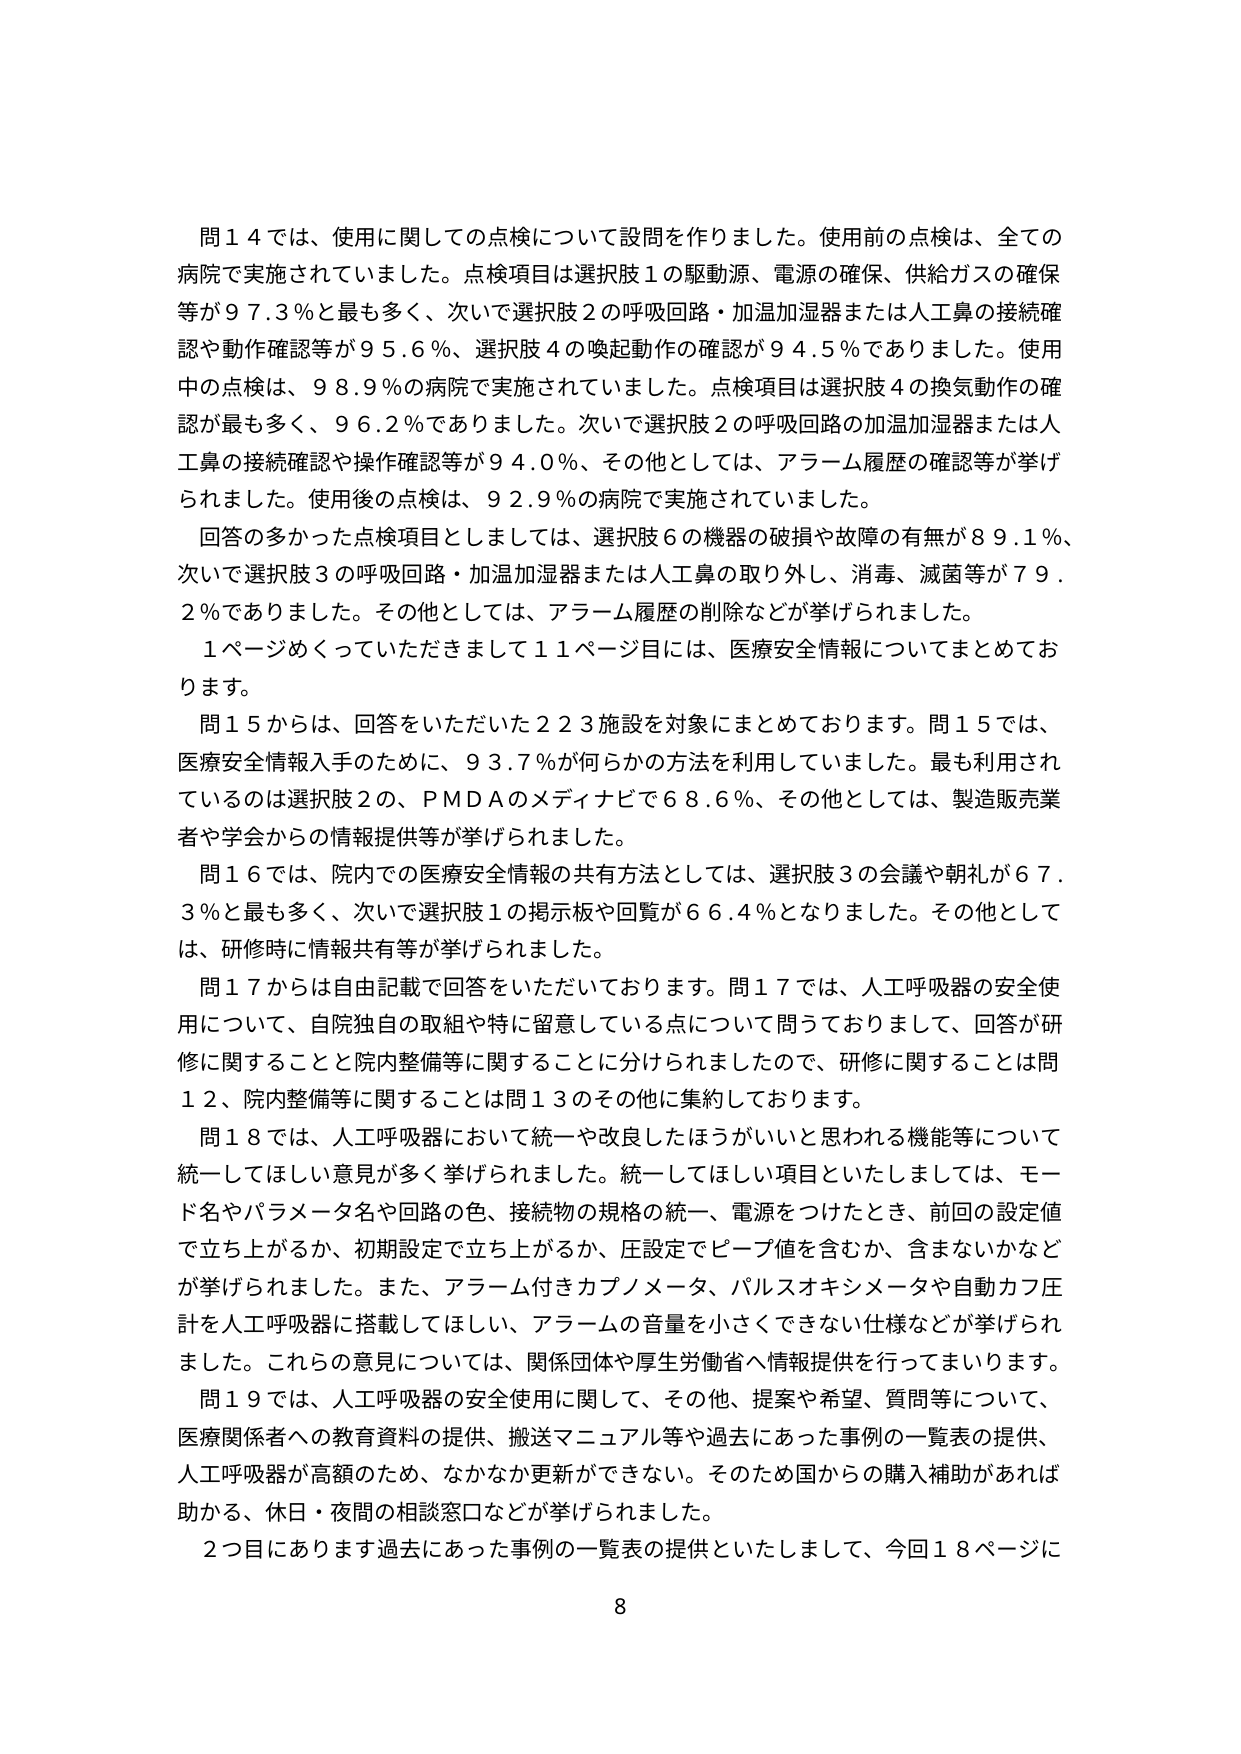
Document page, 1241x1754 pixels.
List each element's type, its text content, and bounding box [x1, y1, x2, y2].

text 問１９では、人工呼吸器の安全使用に関して、その他、提案や希望、質問等について、医療関係者への教育資料の提供、搬送マニュアル等や過去にあった事例の一覧表の提供、人工呼吸器が高額のため、なかなか更新ができない。そのため国からの購入補助があれば助かる、休日・夜間の相談窓口などが挙げられました。 [177, 1379, 1063, 1529]
text １ページめくっていただきまして１１ページ目には、医療安全情報についてまとめております。 [177, 629, 1063, 704]
text 問１６では、院内での医療安全情報の共有方法としては、選択肢３の会議や朝礼が６７.３％と最も多く、次いで選択肢１の掲示板や回覧が６６.４％となりました。その他としては、研修時に情報共有等が挙げられました。 [177, 854, 1063, 967]
text 問１８では、人工呼吸器において統一や改良したほうがいいと思われる機能等について、統一してほしい意見が多く挙げられました。統一してほしい項目といたしましては、モード名やパラメータ名や回路の色、接続物の規格の統一、電源をつけたとき、前回の設定値で立ち上がるか、初期設定で立ち上がるか、圧設定でピープ値を含むか、含まないかなどが挙げられました。また、アラーム付きカプノメータ、パルスオキシメータや自動カフ圧計を人工呼吸器に搭載してほしい、アラームの音量を小さくできない仕様などが挙げられました。これらの意見については、関係団体や厚生労働省へ情報提供を行ってまいります。 [177, 1117, 1063, 1379]
text 回答の多かった点検項目としましては、選択肢６の機器の破損や故障の有無が８９.１％、次いで選択肢３の呼吸回路・加温加湿器または人工鼻の取り外し、消毒、滅菌等が７９.２％でありました。その他としては、アラーム履歴の削除などが挙げられました。 [177, 517, 1063, 629]
text 問１４では、使用に関しての点検について設問を作りました。使用前の点検は、全ての病院で実施されていました。点検項目は選択肢１の駆動源、電源の確保、供給ガスの確保等が９７.３％と最も多く、次いで選択肢２の呼吸回路・加温加湿器または人工鼻の接続確認や動作確認等が９５.６％、選択肢４の喚起動作の確認が９４.５％でありました。使用中の点検は、９８.９％の病院で実施されていました。点検項目は選択肢４の換気動作の確認が最も多く、９６.２％でありました。次いで選択肢２の呼吸回路の加温加湿器または人工鼻の接続確認や操作確認等が９４.０％、その他としては、アラーム履歴の確認等が挙げられました。使用後の点検は、９２.９％の病院で実施されていました。 [177, 217, 1063, 517]
text 問１７からは自由記載で回答をいただいております。問１７では、人工呼吸器の安全使用について、自院独自の取組や特に留意している点について問うておりまして、回答が研修に関することと院内整備等に関することに分けられましたので、研修に関することは問１２、院内整備等に関することは問１３のその他に集約しております。 [177, 967, 1063, 1117]
text 問１５からは、回答をいただいた２２３施設を対象にまとめております。問１５では、医療安全情報入手のために、９３.７％が何らかの方法を利用していました。最も利用されているのは選択肢２の、ＰＭＤＡのメディナビで６８.６％、その他としては、製造販売業者や学会からの情報提供等が挙げられました。 [177, 704, 1063, 854]
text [177, 1529, 1063, 1567]
